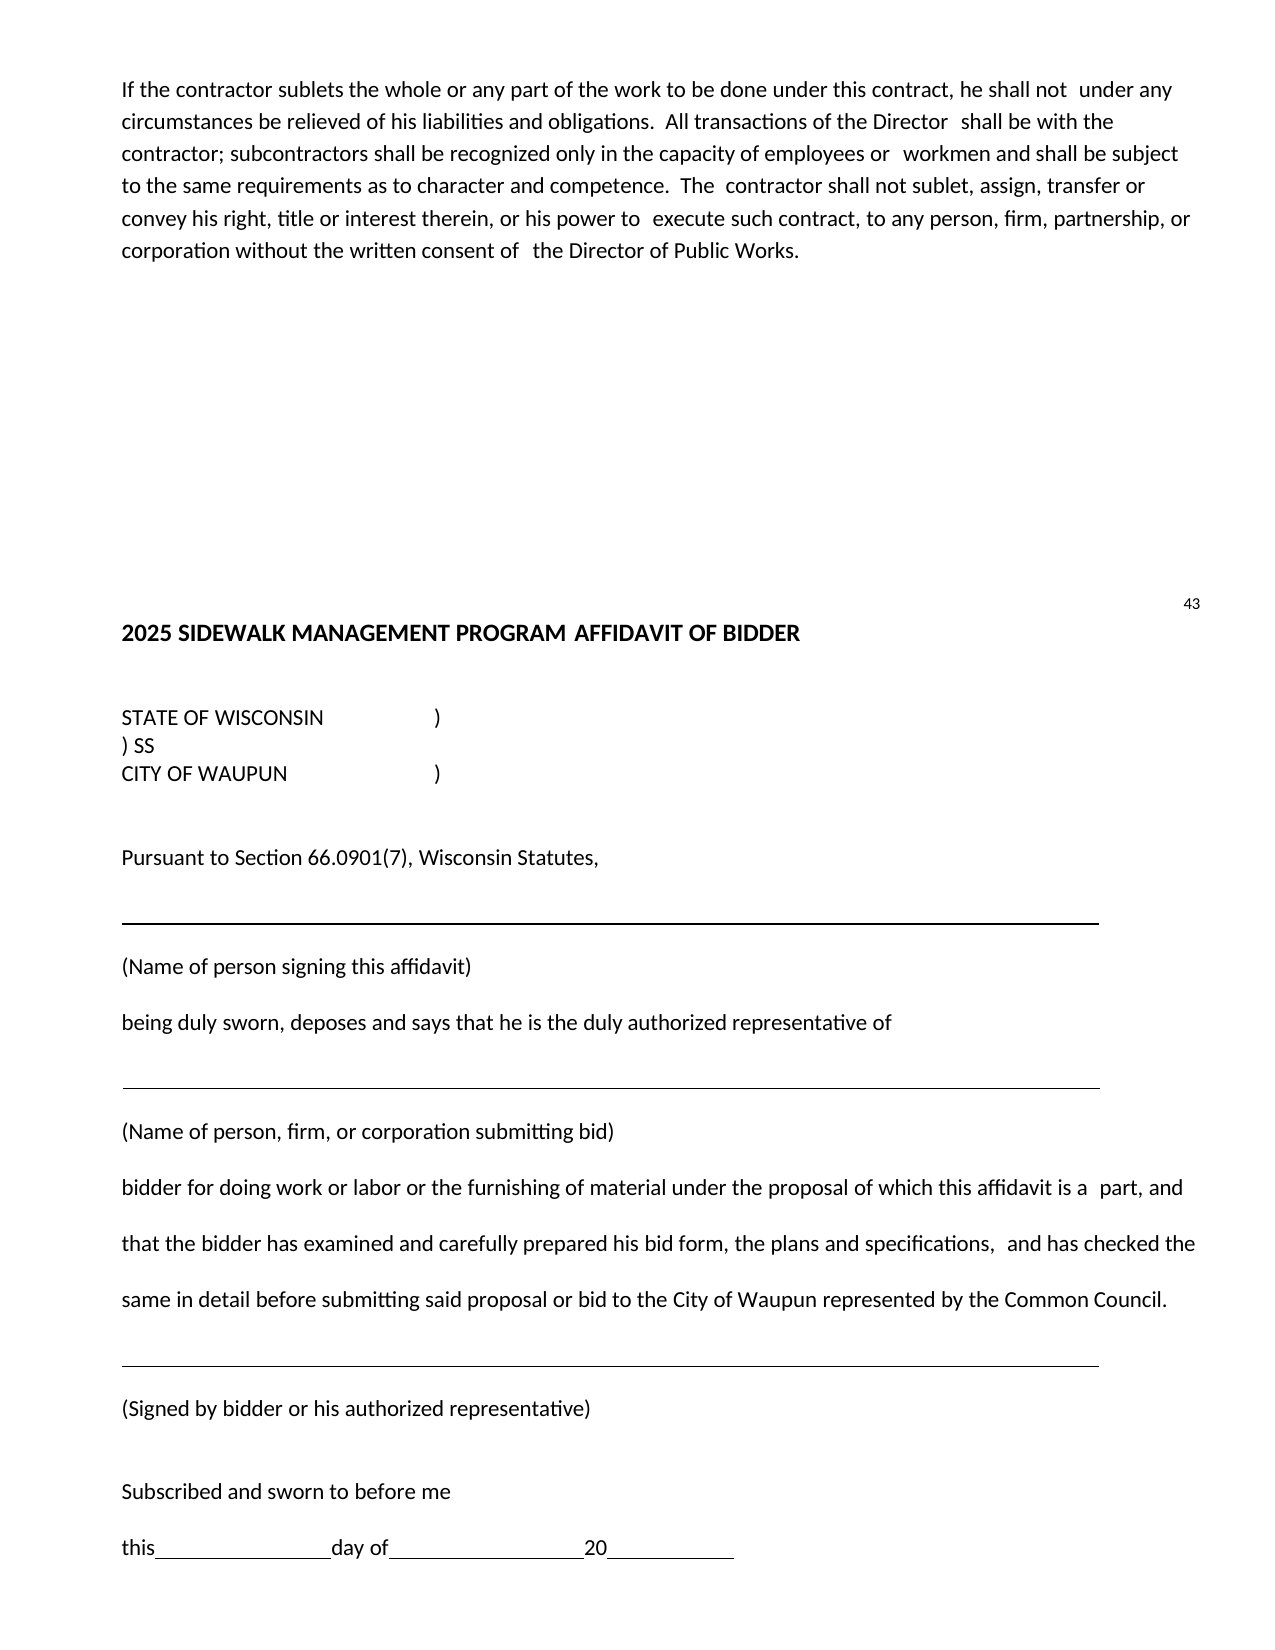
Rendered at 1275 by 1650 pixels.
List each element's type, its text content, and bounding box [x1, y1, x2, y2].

text Pursuant to Section 66.0901(7), Wisconsin Statutes, [121, 843, 1200, 871]
text (Signed by bidder or his authorized representative) [121, 1394, 1200, 1422]
text 43 [121, 593, 1200, 613]
text this day of 20 [121, 1533, 1200, 1562]
text 2025 SIDEWALK MANAGEMENT PROGRAM AFFIDAVIT OF BIDDER [121, 617, 1200, 647]
text (Name of person signing this affidavit) [121, 952, 1200, 980]
text Subscribed and sworn to before me [121, 1477, 1200, 1505]
text CITY OF WAUPUN ) [121, 759, 1200, 787]
text If the contractor sublets the whole or any part of the work to be done under this contract, he shall not under any circumstances be relieved of his liabilities and obligations. All transactions of the Director shall be with the contractor; subcontractors shall be recognized only in the capacity of employees or workmen and shall be subject to the same requirements as to character and competence. The contractor shall not sublet, assign, transfer or convey his right, title or interest therein, or his power to execute such contract, to any person, firm, partnership, or corporation without the written consent of the Director of Public Works. [121, 75, 1200, 264]
text (Name of person, firm, or corporation submitting bid) [121, 1117, 1200, 1145]
text bidder for doing work or labor or the furnishing of material under the proposal of which this affidavit is a part, and that the bidder has examined and carefully prepared his bid form, the plans and specifications, and has checked the same in detail before submitting said proposal or bid to the City of Waupun represented by the Common Council. [121, 1173, 1200, 1313]
text STATE OF WISCONSIN ) [121, 703, 1200, 731]
text ) SS [121, 731, 1200, 759]
text being duly sworn, deposes and says that he is the duly authorized representative of [121, 1008, 1200, 1036]
